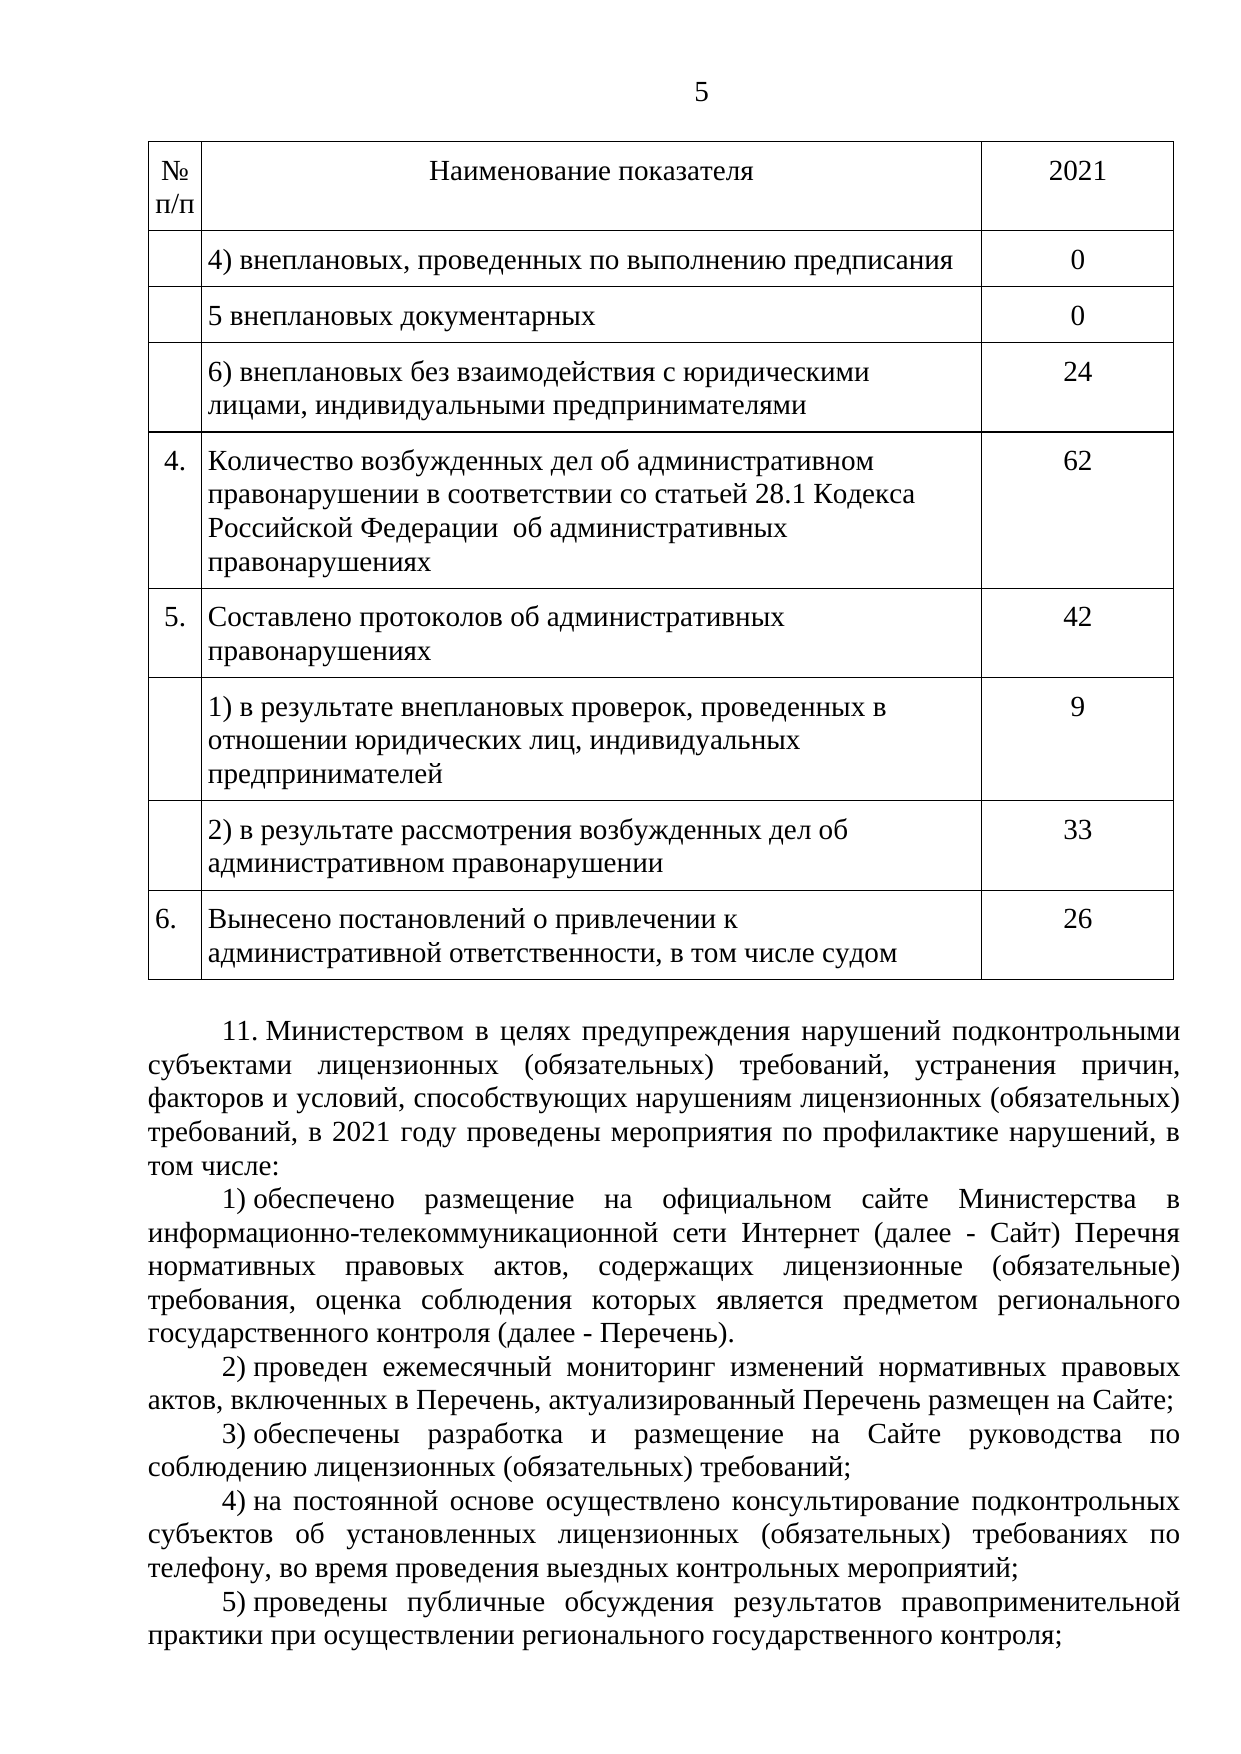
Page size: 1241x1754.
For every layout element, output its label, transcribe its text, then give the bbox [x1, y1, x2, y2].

table_cell Составлено протоколов об административных правонарушениях [202, 589, 981, 677]
table_cell 4) внеплановых, проведенных по выполнению предписания [202, 231, 981, 286]
text 1) обеспечено размещение на официальном сайте Министерства в информационно-телекоммуникационной сети Интернет (далее - Сайт) Перечня нормативных правовых актов, содержащих лицензионные (обязательные) требования, оценка соблюдения которых является предметом регионального государственного контроля (далее - Перечень). [148, 1181, 1181, 1349]
table_cell 5 внеплановых документарных [202, 287, 981, 342]
table_cell 24 [982, 343, 1173, 431]
table_cell 33 [982, 801, 1173, 889]
table_header Наименование показателя [202, 142, 981, 230]
table_cell 6. [149, 891, 201, 979]
table_cell 0 [982, 231, 1173, 286]
text 3) обеспечены разработка и размещение на Сайте руководства по соблюдению лицензионных (обязательных) требований; [148, 1416, 1181, 1483]
table_cell [149, 287, 201, 342]
table_cell 2) в результате рассмотрения возбужденных дел об административном правонарушении [202, 801, 981, 889]
text 11. Министерством в целях предупреждения нарушений подконтрольными субъектами лицензионных (обязательных) требований, устранения причин, факторов и условий, способствующих нарушениям лицензионных (обязательных) требований, в 2021 году проведены мероприятия по профилактике нарушений, в том числе: [148, 1013, 1181, 1181]
table_cell 5. [149, 589, 201, 677]
table_cell 1) в результате внеплановых проверок, проведенных в отношении юридических лиц, индивидуальных предпринимателей [202, 678, 981, 800]
table_cell [149, 343, 201, 431]
table_cell 6) внеплановых без взаимодействия с юридическими лицами, индивидуальными предпринимателями [202, 343, 981, 431]
table_cell [149, 678, 201, 800]
table_cell 0 [982, 287, 1173, 342]
table_cell 9 [982, 678, 1173, 800]
text 4) на постоянной основе осуществлено консультирование подконтрольных субъектов об установленных лицензионных (обязательных) требованиях по телефону, во время проведения выездных контрольных мероприятий; [148, 1483, 1181, 1584]
table_cell [149, 231, 201, 286]
table_cell Количество возбужденных дел об административном правонарушении в соответствии со статьей 28.1 Кодекса Российской Федерации об административных правонарушениях [202, 433, 981, 588]
table_cell 4. [149, 433, 201, 588]
text 5) проведены публичные обсуждения результатов правоприменительной практики при осуществлении регионального государственного контроля; [148, 1584, 1181, 1651]
text 2) проведен ежемесячный мониторинг изменений нормативных правовых актов, включенных в Перечень, актуализированный Перечень размещен на Сайте; [148, 1349, 1181, 1416]
table_header №п/п [149, 142, 201, 230]
table_header 2021 [982, 142, 1173, 230]
table_cell [149, 801, 201, 889]
table_cell Вынесено постановлений о привлечении к административной ответственности, в том числе судом [202, 891, 981, 979]
table_cell 62 [982, 433, 1173, 588]
table_cell 26 [982, 891, 1173, 979]
table_cell 42 [982, 589, 1173, 677]
